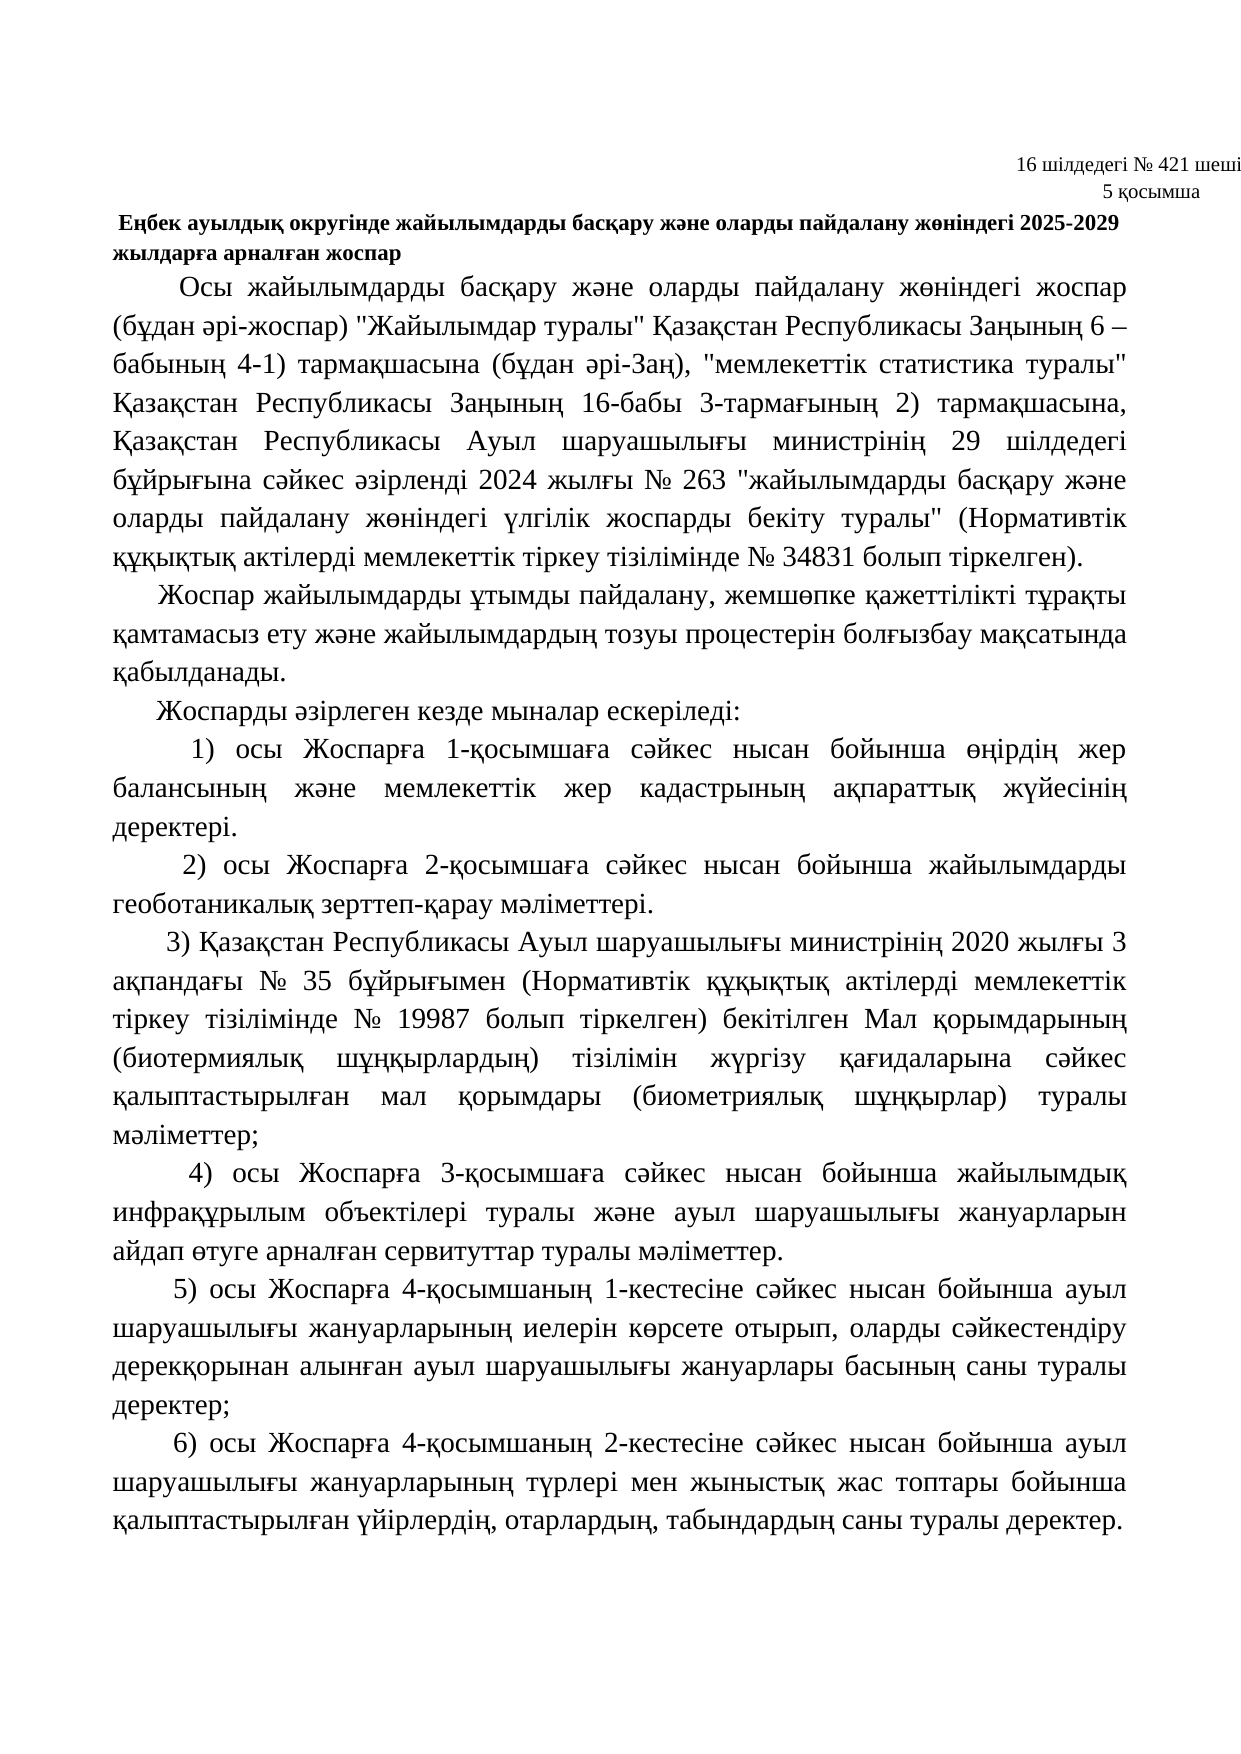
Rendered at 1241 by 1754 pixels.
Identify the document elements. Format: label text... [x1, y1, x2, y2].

text 1) осы Жоспарға 1-қосымшаға сәйкес нысан бойынша өңірдің жер балансының және мемлекеттік жер кадастрының ақпараттық жүйесінің деректері. [112, 732, 1128, 842]
text 2) осы Жоспарға 2-қосымшаға сәйкес нысан бойынша жайылымдарды геоботаникалық зерттеп-қарау мәліметтері. [112, 847, 1128, 919]
text 4) осы Жоспарға 3-қосымшаға сәйкес нысан бойынша жайылымдық инфрақұрылым объектілері туралы және ауыл шаруашылығы жануарларын айдап өтуге арналған сервитуттар туралы мәліметтер. [112, 1156, 1128, 1266]
text Жоспар жайылымдарды ұтымды пайдалану, жемшөпке қажеттілікті тұрақты қамтамасыз ету және жайылымдардың тозуы процестерін болғызбау мақсатында қабылданады. [112, 577, 1128, 688]
text 5) осы Жоспарға 4-қосымшаның 1-кестесіне сәйкес нысан бойынша ауыл шаруашылығы жануарларының иелерін көрсете отырып, оларды сәйкестендіру дерекқорынан алынған ауыл шаруашылығы жануарлары басының саны туралы деректер; [112, 1271, 1128, 1420]
text 3) Қазақстан Республикасы Ауыл шаруашылығы министрінің 2020 жылғы 3 ақпандағы № 35 бұйрығымен (Нормативтік құқықтық актілерді мемлекеттік тіркеу тізілімінде № 19987 болып тіркелген) бекітілген Мал қорымдарының (биотермиялық шұңқырлардың) тізілімін жүргізу қағидаларына сәйкес қалыптастырылған мал қорымдары (биометриялық шұңқырлар) туралы мәліметтер; [112, 924, 1128, 1151]
text Жоспарды әзірлеген кезде мыналар ескеріледі: [112, 693, 1128, 727]
text Осы жайылымдарды басқару және оларды пайдалану жөніндегі жоспар (бұдан әрі-жоспар) "Жайылымдар туралы" Қазақстан Республикасы Заңының 6 – бабының 4-1) тармақшасына (бұдан әрі-Заң), "мемлекеттік статистика туралы" Қазақстан Республикасы Заңының 16-бабы 3-тармағының 2) тармақшасына, Қазақстан Республикасы Ауыл шаруашылығы министрінің 29 шілдедегі бұйрығына сәйкес әзірленді 2024 жылғы № 263 "жайылымдарды басқару және оларды пайдалану жөніндегі үлгілік жоспарды бекіту туралы" (Нормативтік құқықтық актілерді мемлекеттік тіркеу тізілімінде № 34831 болып тіркелген). [112, 269, 1128, 572]
text 6) осы Жоспарға 4-қосымшаның 2-кестесіне сәйкес нысан бойынша ауыл шаруашылығы жануарларының түрлері мен жыныстық жас топтары бойынша қалыптастырылған үйірлердің, отарлардың, табындардың саны туралы деректер. [112, 1425, 1128, 1536]
text Еңбек ауылдық округінде жайылымдарды басқару және оларды пайдалану жөніндегі 2025-2029 жылдарға арналған жоспар [112, 209, 1128, 265]
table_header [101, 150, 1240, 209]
